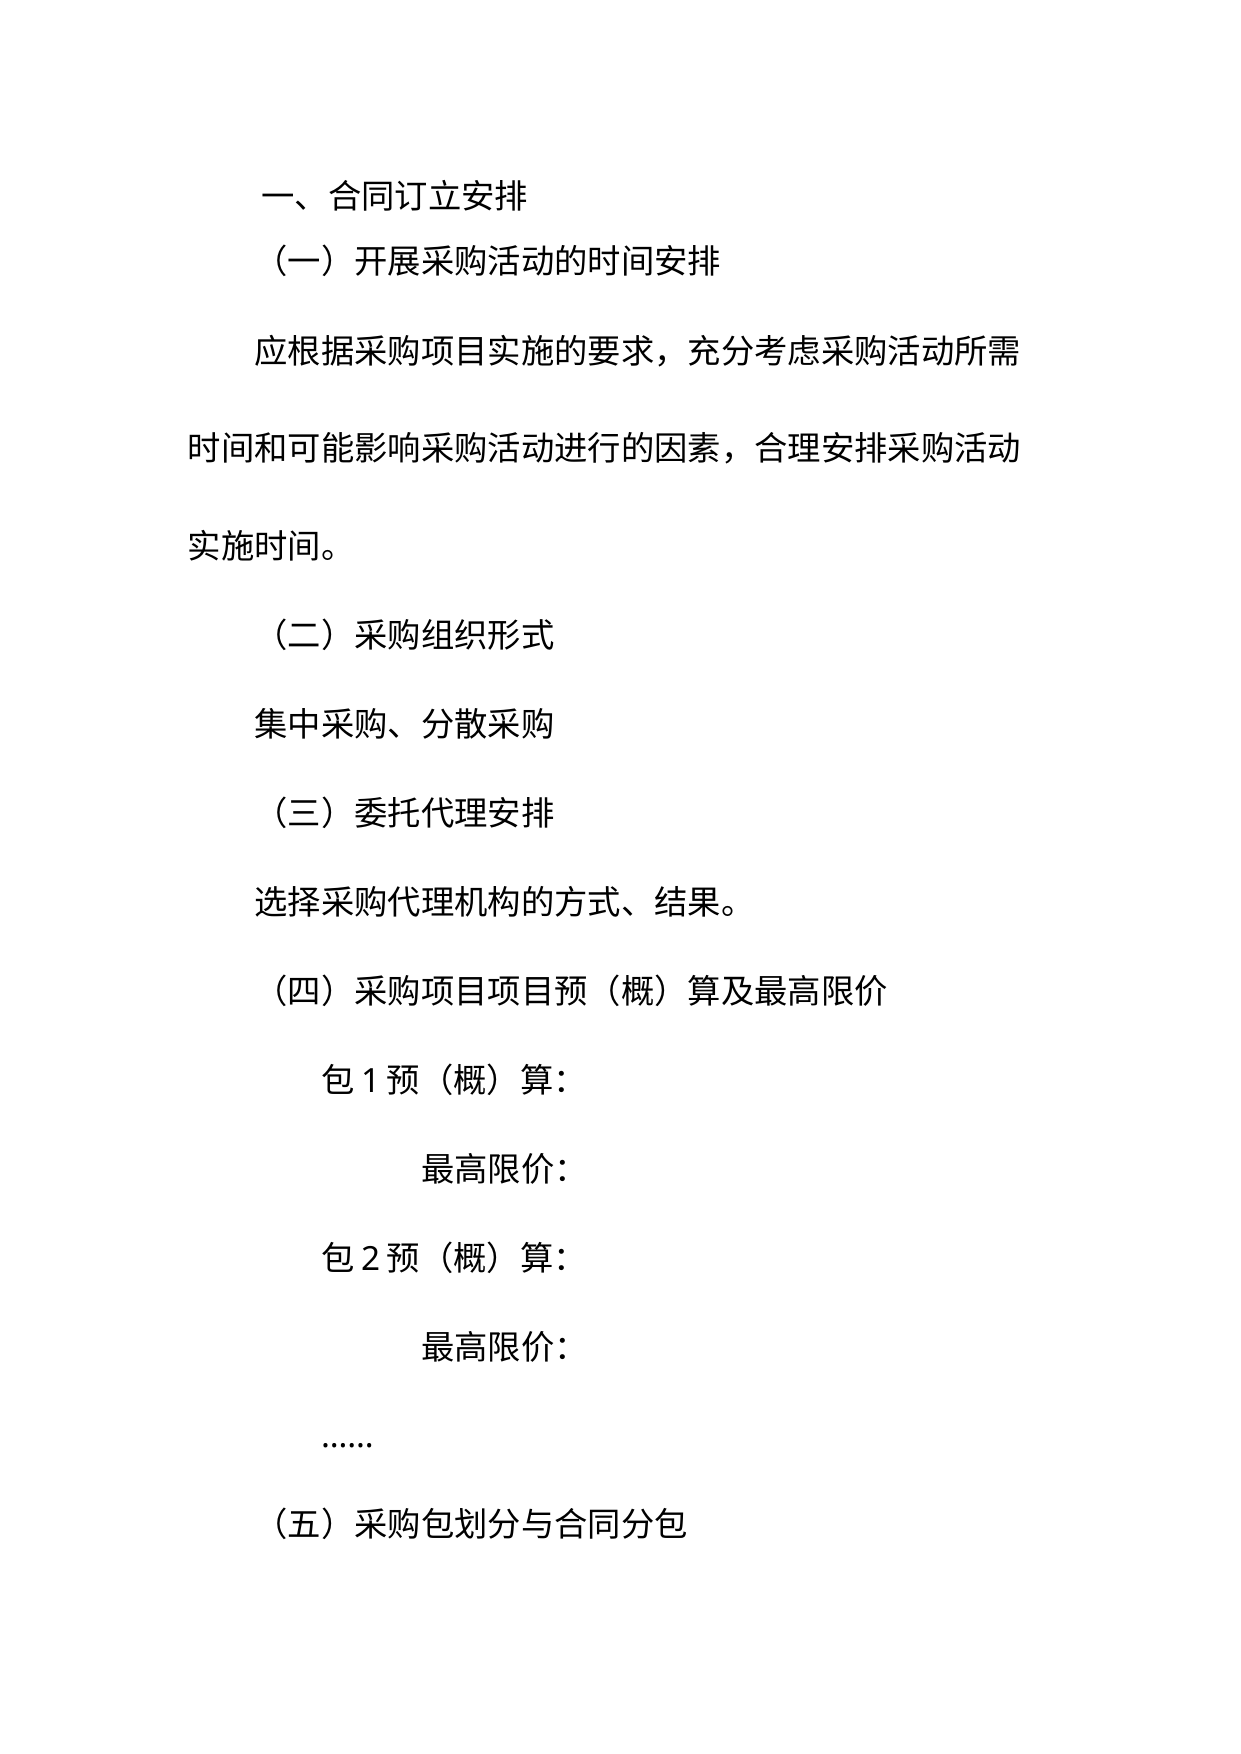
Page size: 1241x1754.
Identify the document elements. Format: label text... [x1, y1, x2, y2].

text 包2预（概）算： [187, 1224, 1053, 1289]
text 一、合同订立安排 [187, 162, 1053, 227]
text （一）开展采购活动的时间安排 [187, 227, 1053, 292]
text （四）采购项目项目预（概）算及最高限价 [187, 956, 1053, 1021]
text 包1预（概）算： [187, 1045, 1053, 1110]
text （三）委托代理安排 [187, 778, 1053, 843]
text 应根据采购项目实施的要求，充分考虑采购活动所需时间和可能影响采购活动进行的因素，合理安排采购活动实施时间。 [187, 316, 1053, 576]
text 选择采购代理机构的方式、结果。 [187, 867, 1053, 932]
text （五）采购包划分与合同分包 [187, 1489, 1053, 1554]
text 最高限价： [187, 1313, 1053, 1378]
text （二）采购组织形式 [187, 600, 1053, 665]
text 集中采购、分散采购 [187, 689, 1053, 754]
text 最高限价： [187, 1134, 1053, 1199]
text …… [187, 1402, 1053, 1467]
